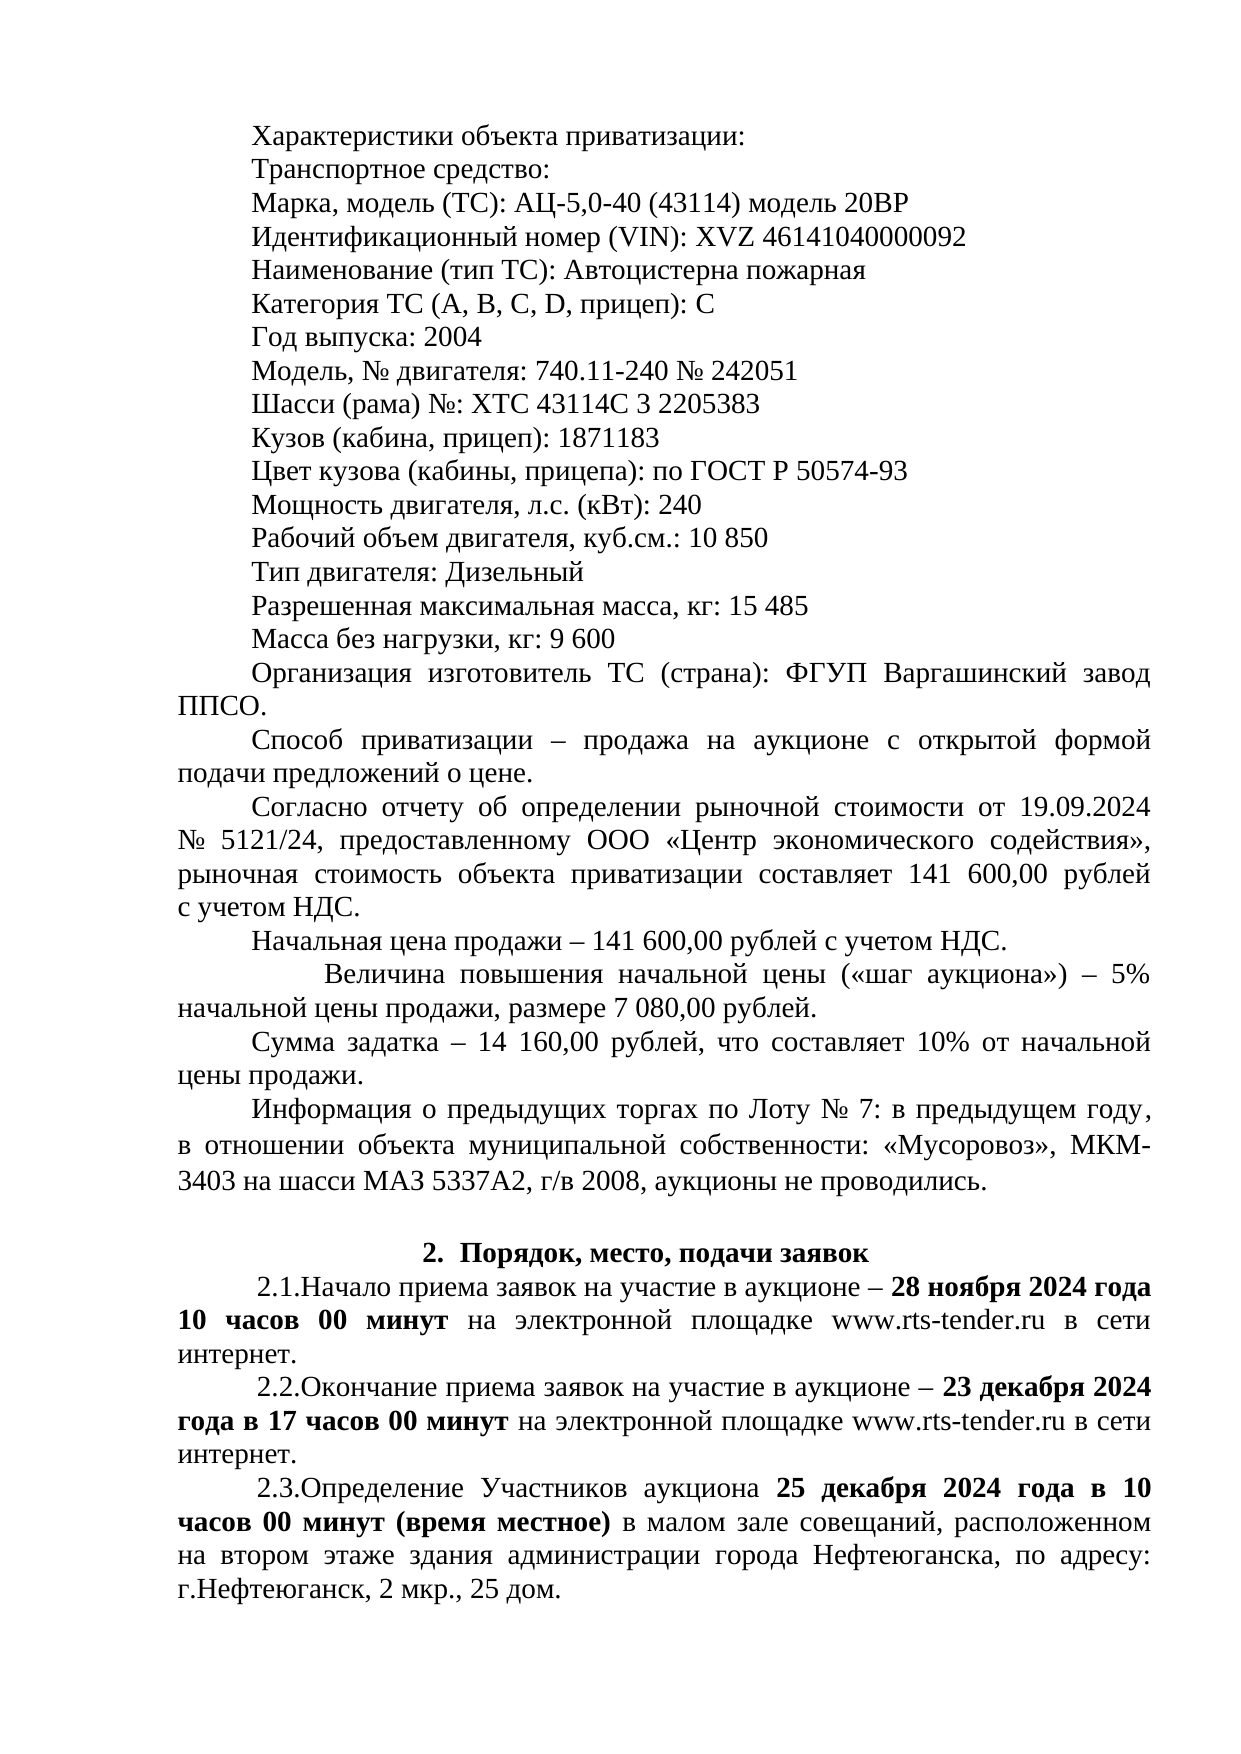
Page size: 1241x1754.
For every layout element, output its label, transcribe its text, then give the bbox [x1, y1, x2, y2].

text Тип двигателя: Дизельный [177, 554, 1152, 588]
text Характеристики объекта приватизации: [177, 118, 1152, 152]
text Модель, № двигателя: 740.11-240 № 242051 [177, 353, 1152, 386]
text Величина повышения начальной цены («шаг аукциона») – 5% начальной цены продажи, размере 7 080,00 рублей. [177, 957, 1152, 1024]
text Масса без нагрузки, кг: 9 600 [177, 621, 1152, 655]
text Транспортное средство: [177, 152, 1152, 185]
text Сумма задатка – 14 160,00 рублей, что составляет 10% от начальной цены продажи. [177, 1024, 1152, 1091]
list Информация о предыдущих торгах по Лоту № 7: в предыдущем году, в отношении объекта муниципальной собственности: «Мусоровоз», МКМ-3403 на шасси МАЗ 5337А2, г/в 2008, аукционы не проводились. [177, 1091, 1152, 1197]
text Рабочий объем двигателя, куб.см.: 10 850 [177, 521, 1152, 554]
text Способ приватизации – продажа на аукционе с открытой формой подачи предложений о цене. [177, 722, 1152, 789]
text Организация изготовитель ТС (страна): ФГУП Варгашинский завод ППСО. [177, 655, 1152, 722]
text Согласно отчету об определении рыночной стоимости от 19.09.2024 № 5121/24, предоставленному ООО «Центр экономического содействия», рыночная стоимость объекта приватизации составляет 141 600,00 рублей с учетом НДС. [177, 789, 1152, 923]
text Идентификационный номер (VIN): XVZ 46141040000092 [177, 219, 1152, 252]
text 2.3.Определение Участников аукциона 25 декабря 2024 года в 10 часов 00 минут (время местное) в малом зале совещаний, расположенном на втором этаже здания администрации города Нефтеюганска, по адресу: г.Нефтеюганск, 2 мкр., 25 дом. [177, 1470, 1152, 1604]
text 2.2.Окончание приема заявок на участие в аукционе – 23 декабря 2024 года в 17 часов 00 минут на электронной площадке www.rts-tender.ru в сети интернет. [177, 1369, 1152, 1470]
text Шасси (рама) №: XТС 43114С 3 2205383 [177, 386, 1152, 420]
list Порядок, место, подачи заявок [140, 1235, 1152, 1269]
text Кузов (кабина, прицеп): 1871183 [177, 420, 1152, 453]
text Марка, модель (ТС): АЦ-5,0-40 (43114) модель 20ВР [177, 185, 1152, 219]
text Наименование (тип ТС): Автоцистерна пожарная [177, 252, 1152, 286]
text Мощность двигателя, л.с. (кВт): 240 [177, 487, 1152, 521]
text Категория ТС (А, В, С, D, прицеп): C [177, 286, 1152, 319]
text Год выпуска: 2004 [177, 319, 1152, 353]
text Начальная цена продажи – 141 600,00 рублей с учетом НДС. [177, 923, 1152, 957]
text 2.1.Начало приема заявок на участие в аукционе – 28 ноября 2024 года 10 часов 00 минут на электронной площадке www.rts-tender.ru в сети интернет. [177, 1269, 1152, 1369]
text Разрешенная максимальная масса, кг: 15 485 [177, 588, 1152, 621]
text Цвет кузова (кабины, прицепа): по ГОСТ Р 50574-93 [177, 453, 1152, 487]
